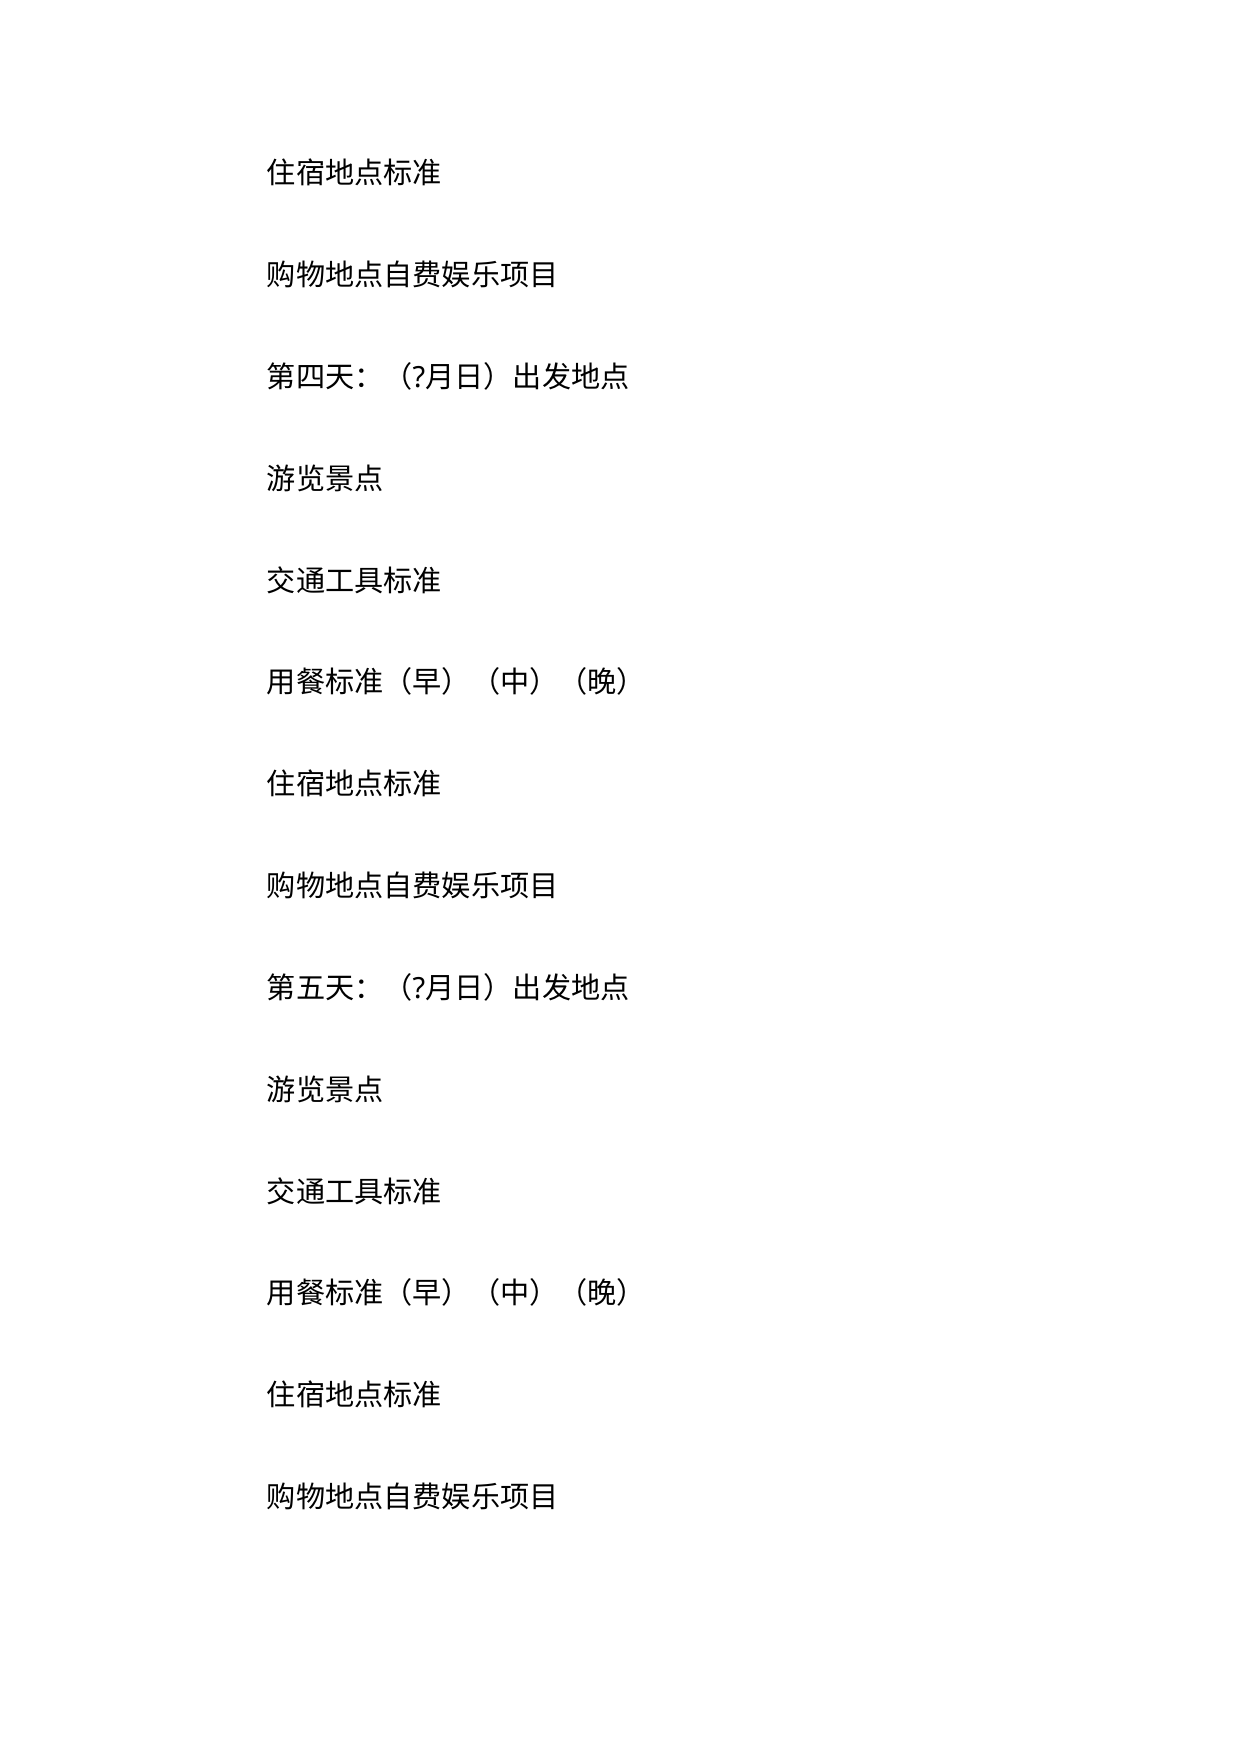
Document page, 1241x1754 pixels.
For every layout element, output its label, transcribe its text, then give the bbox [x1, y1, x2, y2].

text 住宿地点标准 [150, 1372, 1090, 1414]
text 用餐标准（早）（中）（晚） [150, 1270, 1090, 1312]
text 交通工具标准 [150, 557, 1090, 599]
text 住宿地点标准 [150, 150, 1090, 192]
text 购物地点自费娱乐项目 [150, 1473, 1090, 1516]
text 第五天：（?月日）出发地点 [150, 964, 1090, 1007]
text 交通工具标准 [150, 1168, 1090, 1210]
text 游览景点 [150, 1066, 1090, 1109]
text 住宿地点标准 [150, 761, 1090, 803]
text 购物地点自费娱乐项目 [150, 863, 1090, 905]
text 第四天：（?月日）出发地点 [150, 353, 1090, 396]
text 用餐标准（早）（中）（晚） [150, 659, 1090, 701]
text 游览景点 [150, 456, 1090, 498]
text 购物地点自费娱乐项目 [150, 252, 1090, 294]
